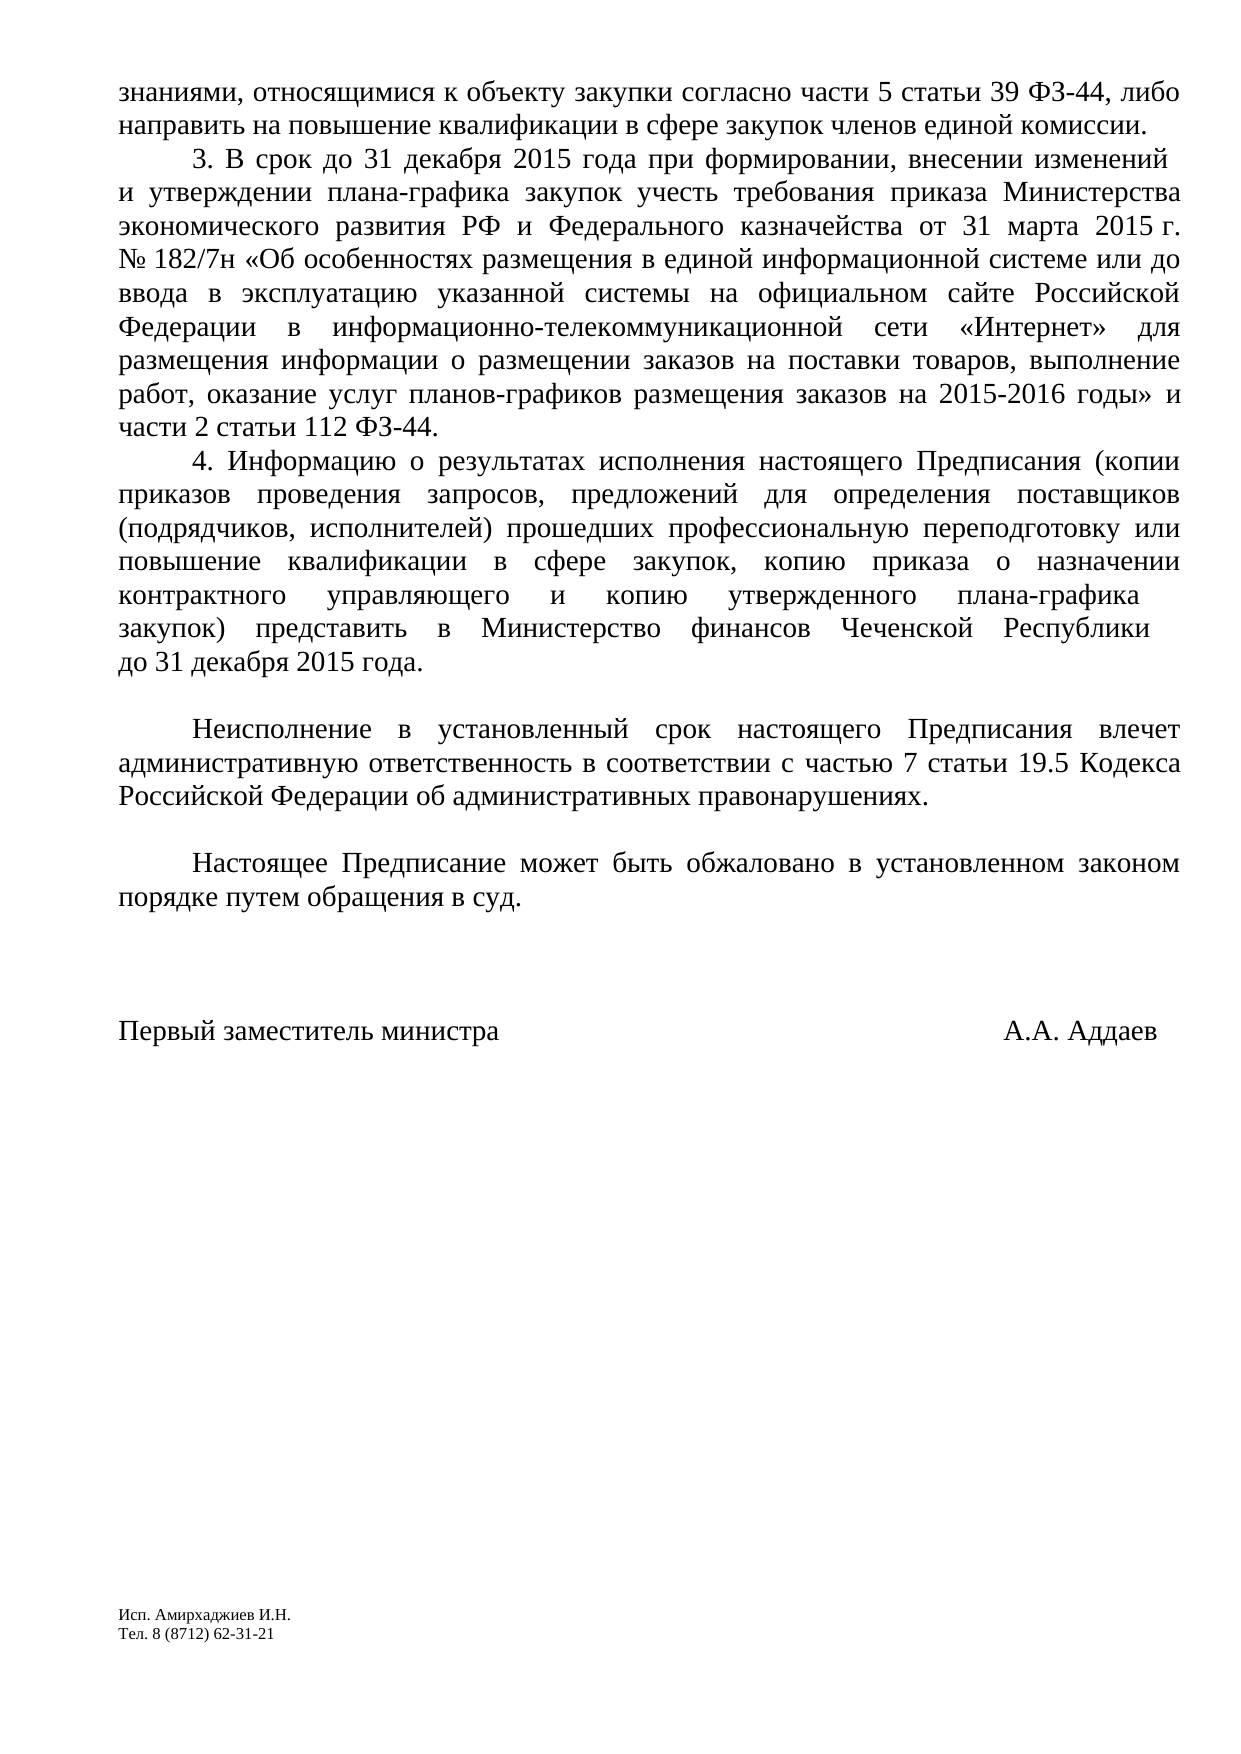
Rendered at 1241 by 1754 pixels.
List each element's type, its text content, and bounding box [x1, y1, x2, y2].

text Первый заместитель министра А.А. Аддаев [118, 1013, 1181, 1047]
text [118, 74, 1181, 141]
text Неисполнение в установленный срок настоящего Предписания влечет административную ответственность в соответствии с частью 7 статьи 19.5 Кодекса Российской Федерации об административных правонарушениях. [118, 711, 1181, 812]
text Настоящее Предписание может быть обжаловано в установленном законом порядке путем обращения в суд. [118, 845, 1181, 912]
text 3. В срок до 31 декабря 2015 года при формировании, внесении изменений и утверждении плана-графика закупок учесть требования приказа Министерства экономического развития РФ и Федерального казначейства от 31 марта 2015 г. № 182/7н «Об особенностях размещения в единой информационной системе или до ввода в эксплуатацию указанной системы на официальном сайте Российской Федерации в информационно-телекоммуникационной сети «Интернет» для размещения информации о размещении заказов на поставки товаров, выполнение работ, оказание услуг планов-графиков размещения заказов на 2015-2016 годы» и части 2 статьи 112 ФЗ-44. [118, 141, 1181, 443]
text 4. Информацию о результатах исполнения настоящего Предписания (копии приказов проведения запросов, предложений для определения поставщиков (подрядчиков, исполнителей) прошедших профессиональную переподготовку или повышение квалификации в сфере закупок, копию приказа о назначении контрактного управляющего и копию утвержденного плана-графика закупок) представить в Министерство финансов Чеченской Республики до 31 декабря 2015 года. [118, 443, 1181, 678]
text Тел. 8 (8712) 62-31-21 [118, 1624, 1181, 1643]
text Исп. Амирхаджиев И.Н. [118, 1605, 1181, 1624]
